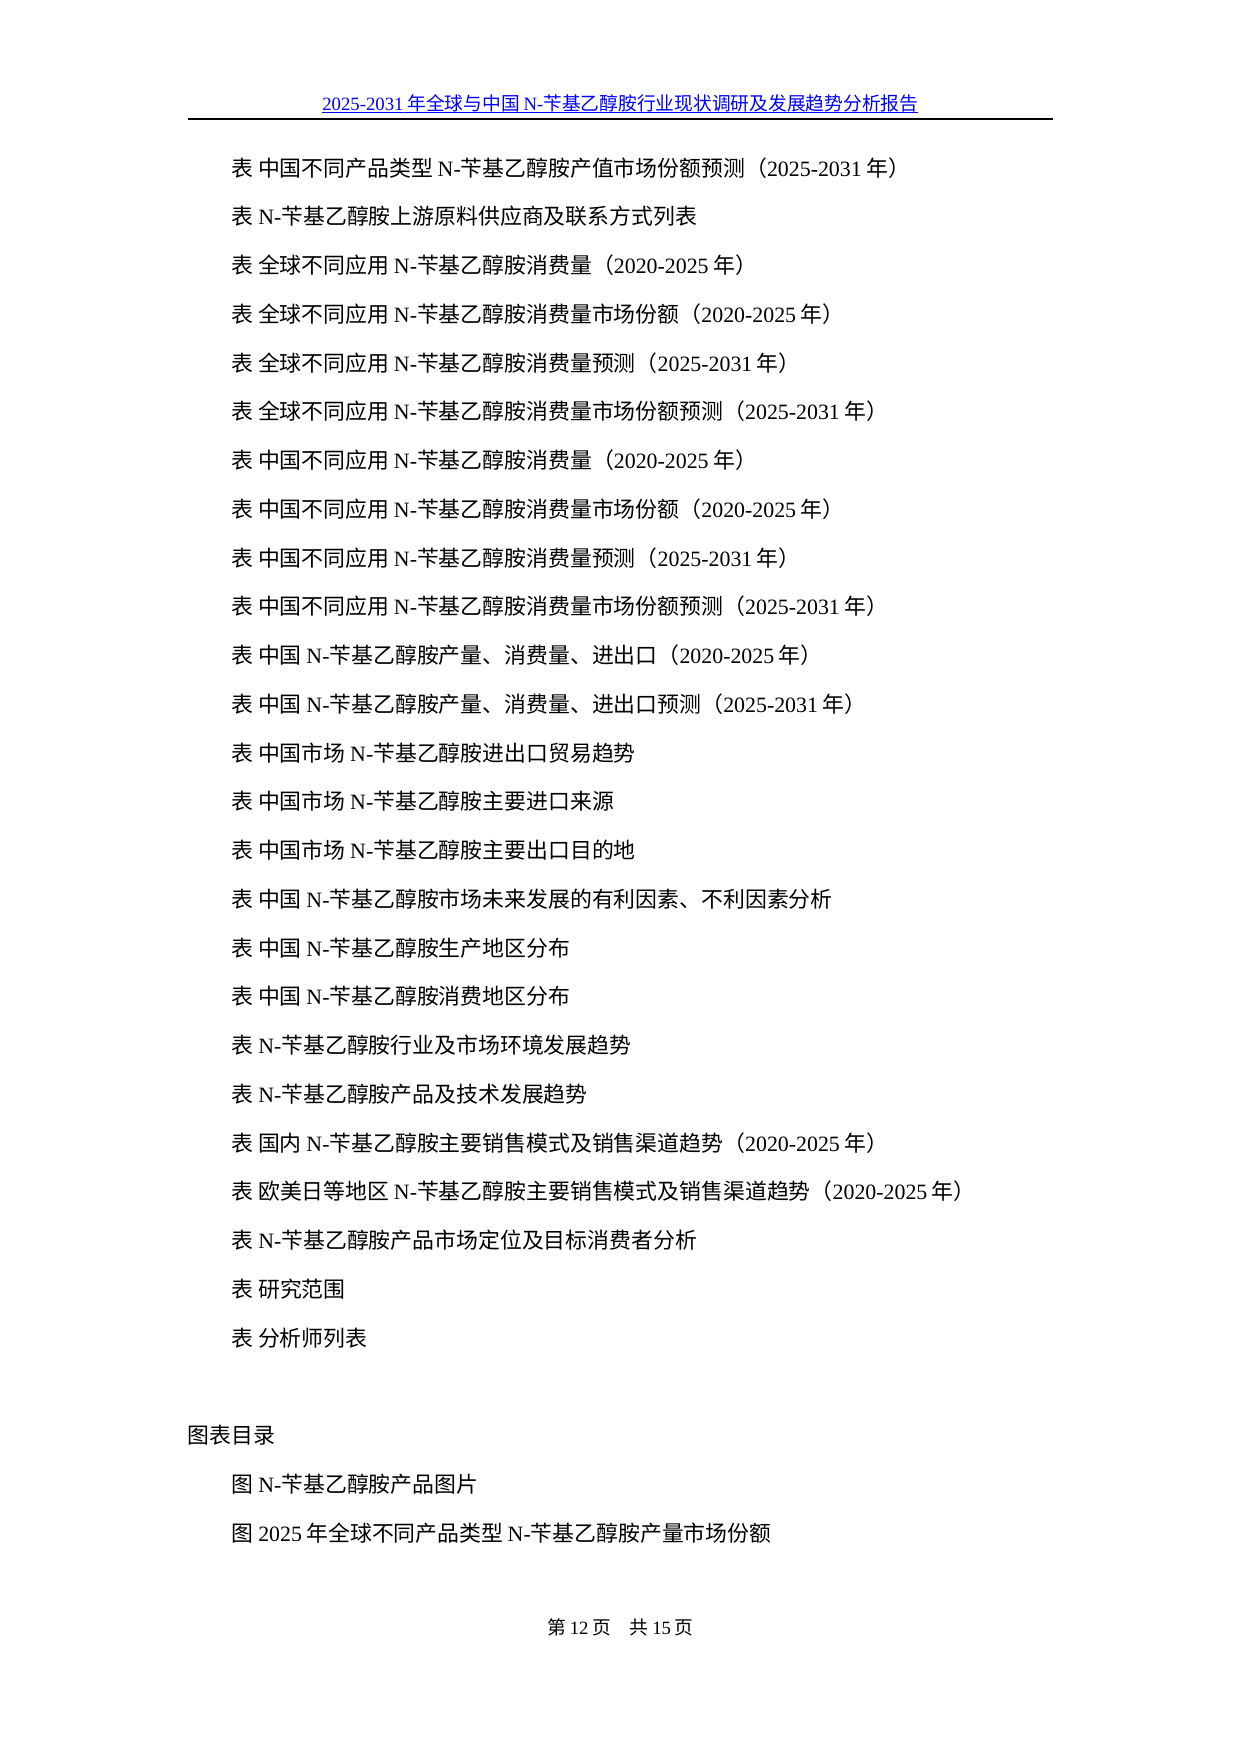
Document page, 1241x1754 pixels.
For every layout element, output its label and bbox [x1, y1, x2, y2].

text [187, 150, 1053, 1548]
